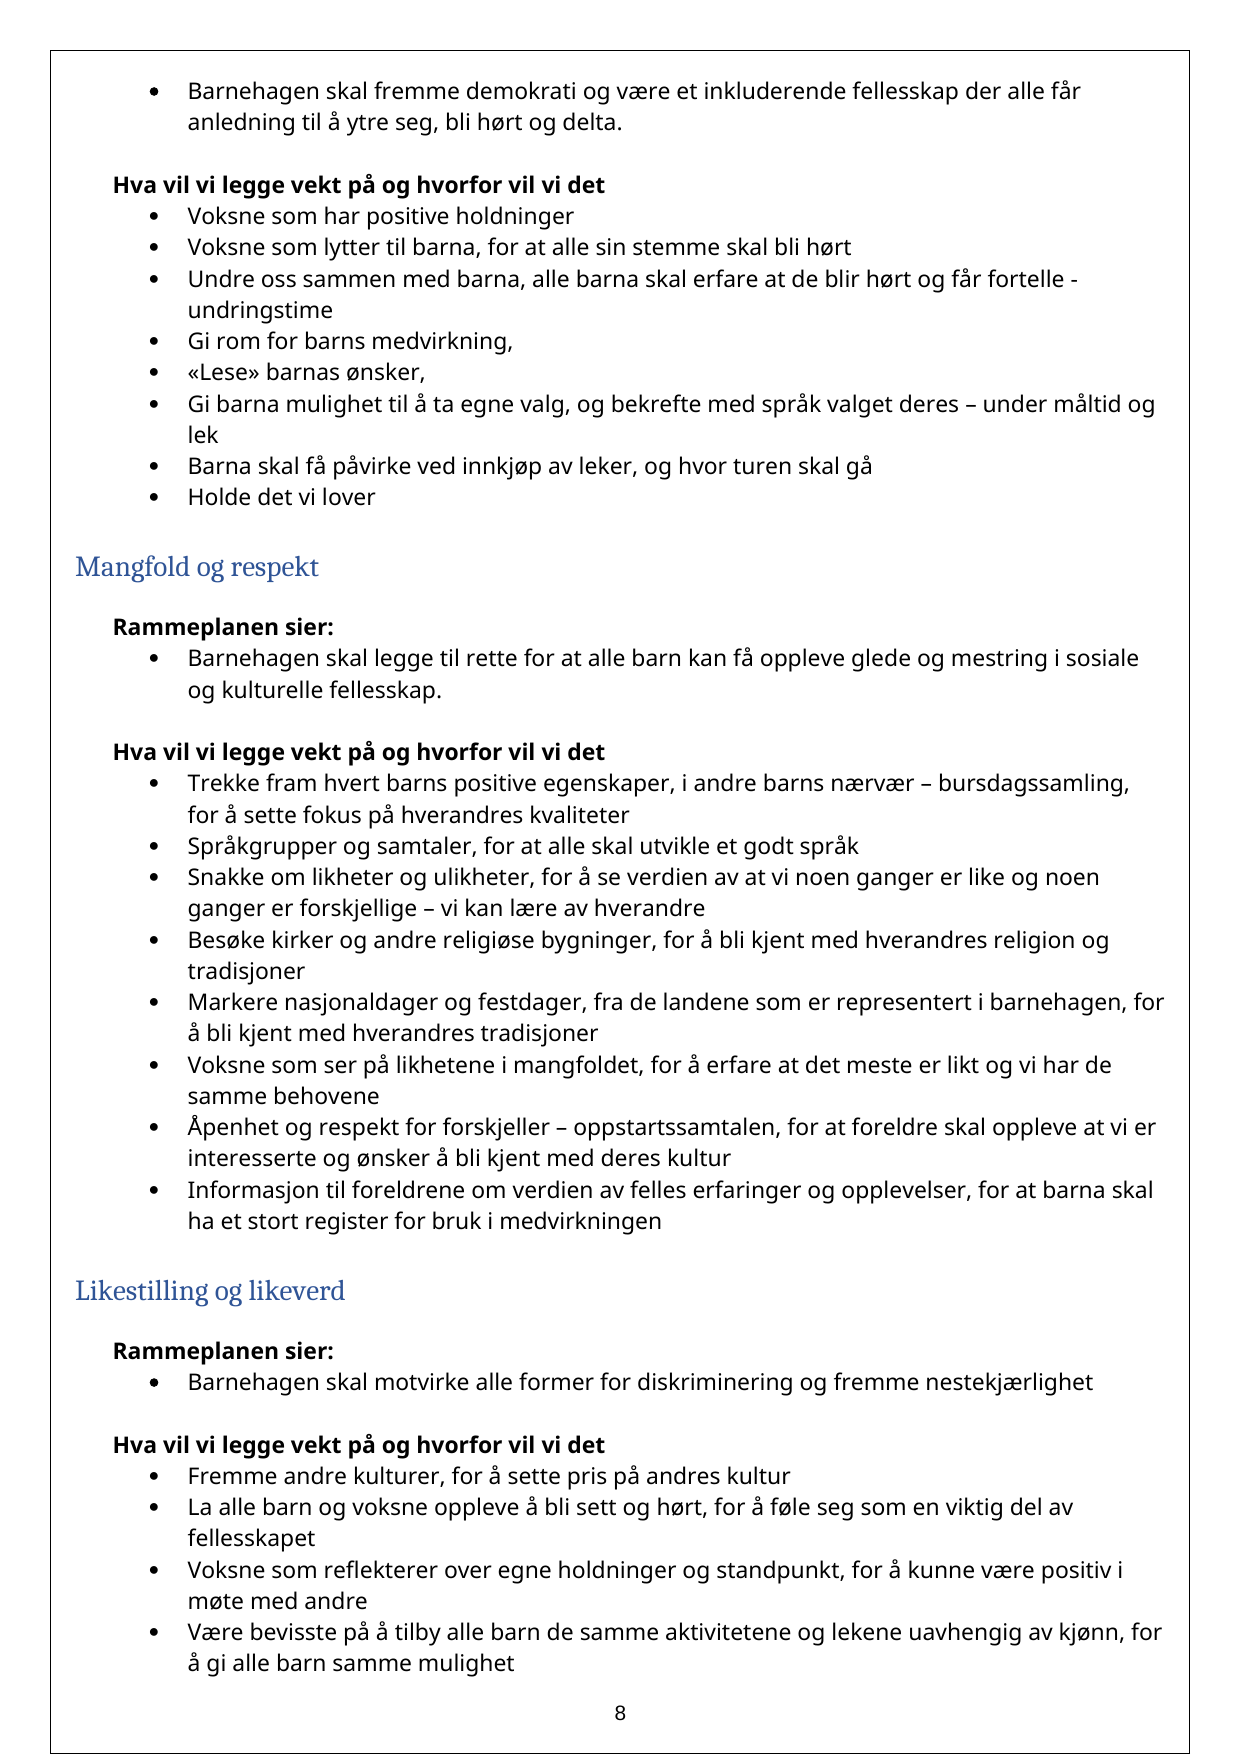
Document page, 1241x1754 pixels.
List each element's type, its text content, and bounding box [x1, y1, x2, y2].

list «Lese» barnas ønsker, [150, 356, 1165, 387]
list Markere nasjonaldager og festdager, fra de landene som er representert i barnehagen, for å bli kjent med hverandres tradisjoner [150, 986, 1165, 1049]
list Voksne som reflekterer over egne holdninger og standpunkt, for å kunne være positiv i møte med andre [150, 1553, 1165, 1616]
list Holde det vi lover [150, 481, 1165, 512]
list Barnehagen skal fremme demokrati og være et inkluderende fellesskap der alle får anledning til å ytre seg, bli hørt og delta. [150, 75, 1165, 137]
list Gi rom for barns medvirkning, [150, 325, 1165, 356]
list Språkgrupper og samtaler, for at alle skal utvikle et godt språk [150, 830, 1165, 861]
list Snakke om likheter og ulikheter, for å se verdien av at vi noen ganger er like og noen ganger er forskjellige – vi kan lære av hverandre [150, 861, 1165, 924]
list Voksne som lytter til barna, for at alle sin stemme skal bli hørt [150, 231, 1165, 262]
list Åpenhet og respekt for forskjeller – oppstartssamtalen, for at foreldre skal oppleve at vi er interesserte og ønsker å bli kjent med deres kultur [150, 1111, 1165, 1174]
list Fremme andre kulturer, for å sette pris på andres kultur [150, 1460, 1165, 1491]
list Undre oss sammen med barna, alle barna skal erfare at de blir hørt og får fortelle - undringstime [150, 262, 1165, 325]
text Hva vil vi legge vekt på og hvorfor vil vi det [112, 1428, 1165, 1460]
list Voksne som har positive holdninger [150, 200, 1165, 231]
list Gi barna mulighet til å ta egne valg, og bekrefte med språk valget deres – under måltid og lek [150, 387, 1165, 450]
list Voksne som ser på likhetene i mangfoldet, for å erfare at det meste er likt og vi har de samme behovene [150, 1049, 1165, 1111]
list Likestilling og likeverd [75, 1274, 1165, 1307]
list Barnehagen skal motvirke alle former for diskriminering og fremme nestekjærlighet [150, 1366, 1165, 1397]
list Besøke kirker og andre religiøse bygninger, for å bli kjent med hverandres religion og tradisjoner [150, 924, 1165, 986]
text Rammeplanen sier: [112, 611, 1165, 642]
text Rammeplanen sier: [112, 1335, 1165, 1366]
list Barna skal få påvirke ved innkjøp av leker, og hvor turen skal gå [150, 450, 1165, 481]
list Trekke fram hvert barns positive egenskaper, i andre barns nærvær – bursdagssamling, for å sette fokus på hverandres kvaliteter [150, 767, 1165, 830]
list Barnehagen skal legge til rette for at alle barn kan få oppleve glede og mestring i sosiale og kulturelle fellesskap. [150, 642, 1165, 705]
list Mangfold og respekt [75, 550, 1165, 583]
list La alle barn og voksne oppleve å bli sett og hørt, for å føle seg som en viktig del av fellesskapet [150, 1491, 1165, 1553]
list Være bevisste på å tilby alle barn de samme aktivitetene og lekene uavhengig av kjønn, for å gi alle barn samme mulighet [150, 1616, 1165, 1678]
text Hva vil vi legge vekt på og hvorfor vil vi det [112, 169, 1165, 200]
list Informasjon til foreldrene om verdien av felles erfaringer og opplevelser, for at barna skal ha et stort register for bruk i medvirkningen [150, 1174, 1165, 1236]
text Hva vil vi legge vekt på og hvorfor vil vi det [112, 736, 1165, 767]
